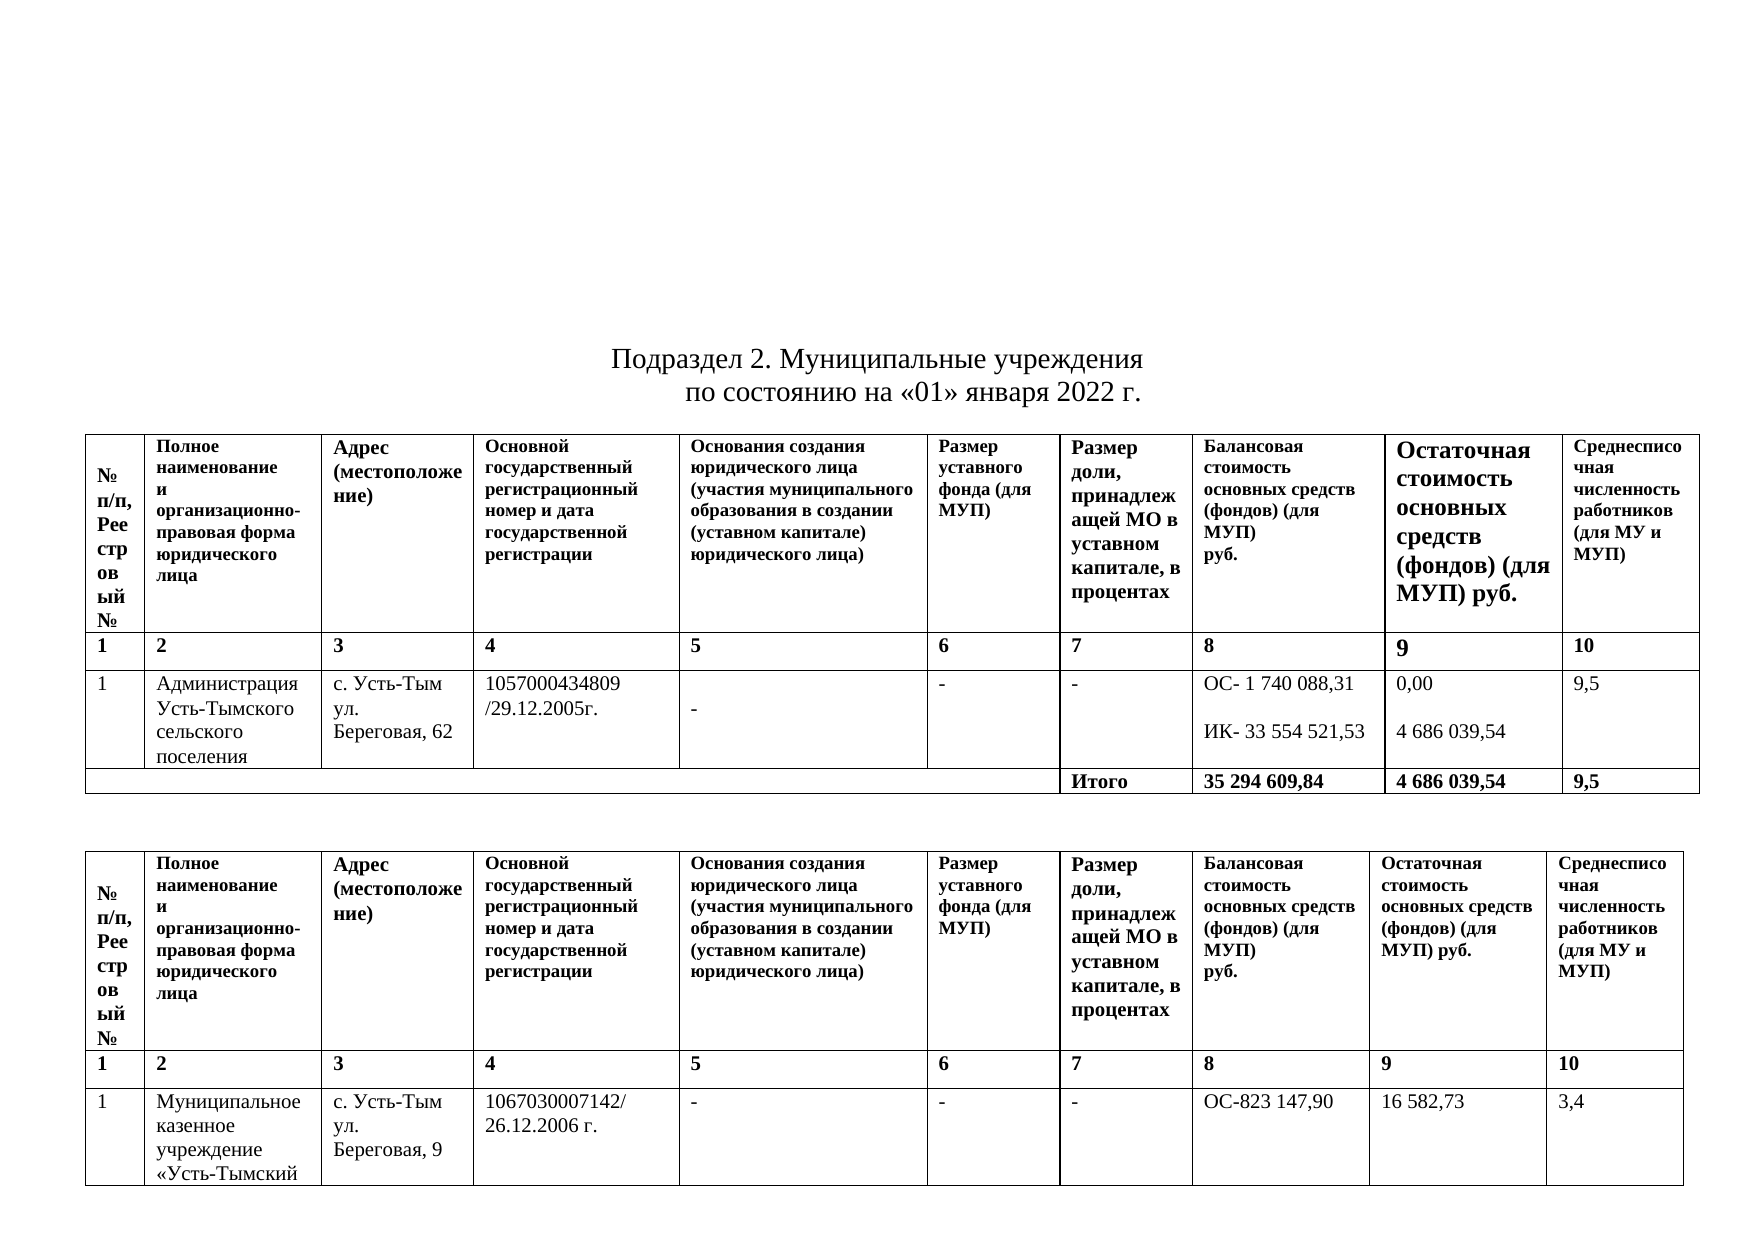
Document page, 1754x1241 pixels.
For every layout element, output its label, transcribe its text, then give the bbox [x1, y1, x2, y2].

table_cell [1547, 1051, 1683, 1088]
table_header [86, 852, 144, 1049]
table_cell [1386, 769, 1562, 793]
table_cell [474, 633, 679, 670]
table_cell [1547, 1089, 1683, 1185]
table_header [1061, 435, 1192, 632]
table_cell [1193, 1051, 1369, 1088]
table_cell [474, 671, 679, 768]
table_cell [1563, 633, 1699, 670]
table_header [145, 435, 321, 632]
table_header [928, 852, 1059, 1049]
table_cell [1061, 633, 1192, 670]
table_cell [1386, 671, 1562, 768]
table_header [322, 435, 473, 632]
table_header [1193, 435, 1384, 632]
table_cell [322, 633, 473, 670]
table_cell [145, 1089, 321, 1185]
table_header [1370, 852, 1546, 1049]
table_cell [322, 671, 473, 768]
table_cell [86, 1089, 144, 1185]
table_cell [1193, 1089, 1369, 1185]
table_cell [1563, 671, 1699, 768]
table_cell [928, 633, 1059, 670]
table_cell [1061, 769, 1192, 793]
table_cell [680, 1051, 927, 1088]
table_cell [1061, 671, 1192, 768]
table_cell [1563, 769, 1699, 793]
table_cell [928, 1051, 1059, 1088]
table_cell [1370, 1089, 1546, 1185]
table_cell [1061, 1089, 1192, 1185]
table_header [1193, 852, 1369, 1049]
text Подраздел 2. Муниципальные учреждения [118, 341, 1636, 374]
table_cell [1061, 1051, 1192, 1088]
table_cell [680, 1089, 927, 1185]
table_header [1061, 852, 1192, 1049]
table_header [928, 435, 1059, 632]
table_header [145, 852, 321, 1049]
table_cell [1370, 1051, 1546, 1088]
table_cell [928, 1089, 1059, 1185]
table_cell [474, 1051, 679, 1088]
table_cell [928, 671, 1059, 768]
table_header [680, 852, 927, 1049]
text по состоянию на «01» января 2022 г. [118, 374, 1636, 408]
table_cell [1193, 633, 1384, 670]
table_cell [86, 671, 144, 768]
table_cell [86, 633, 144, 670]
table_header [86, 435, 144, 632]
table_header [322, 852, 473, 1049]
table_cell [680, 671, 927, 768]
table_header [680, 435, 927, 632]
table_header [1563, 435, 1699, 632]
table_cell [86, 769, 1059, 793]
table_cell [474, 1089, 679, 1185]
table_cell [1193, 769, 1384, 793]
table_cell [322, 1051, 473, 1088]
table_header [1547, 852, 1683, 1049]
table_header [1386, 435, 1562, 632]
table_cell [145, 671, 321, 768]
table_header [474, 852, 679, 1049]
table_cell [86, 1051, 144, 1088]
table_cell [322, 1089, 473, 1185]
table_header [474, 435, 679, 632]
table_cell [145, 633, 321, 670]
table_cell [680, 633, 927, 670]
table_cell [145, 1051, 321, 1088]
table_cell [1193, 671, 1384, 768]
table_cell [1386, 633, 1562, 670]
